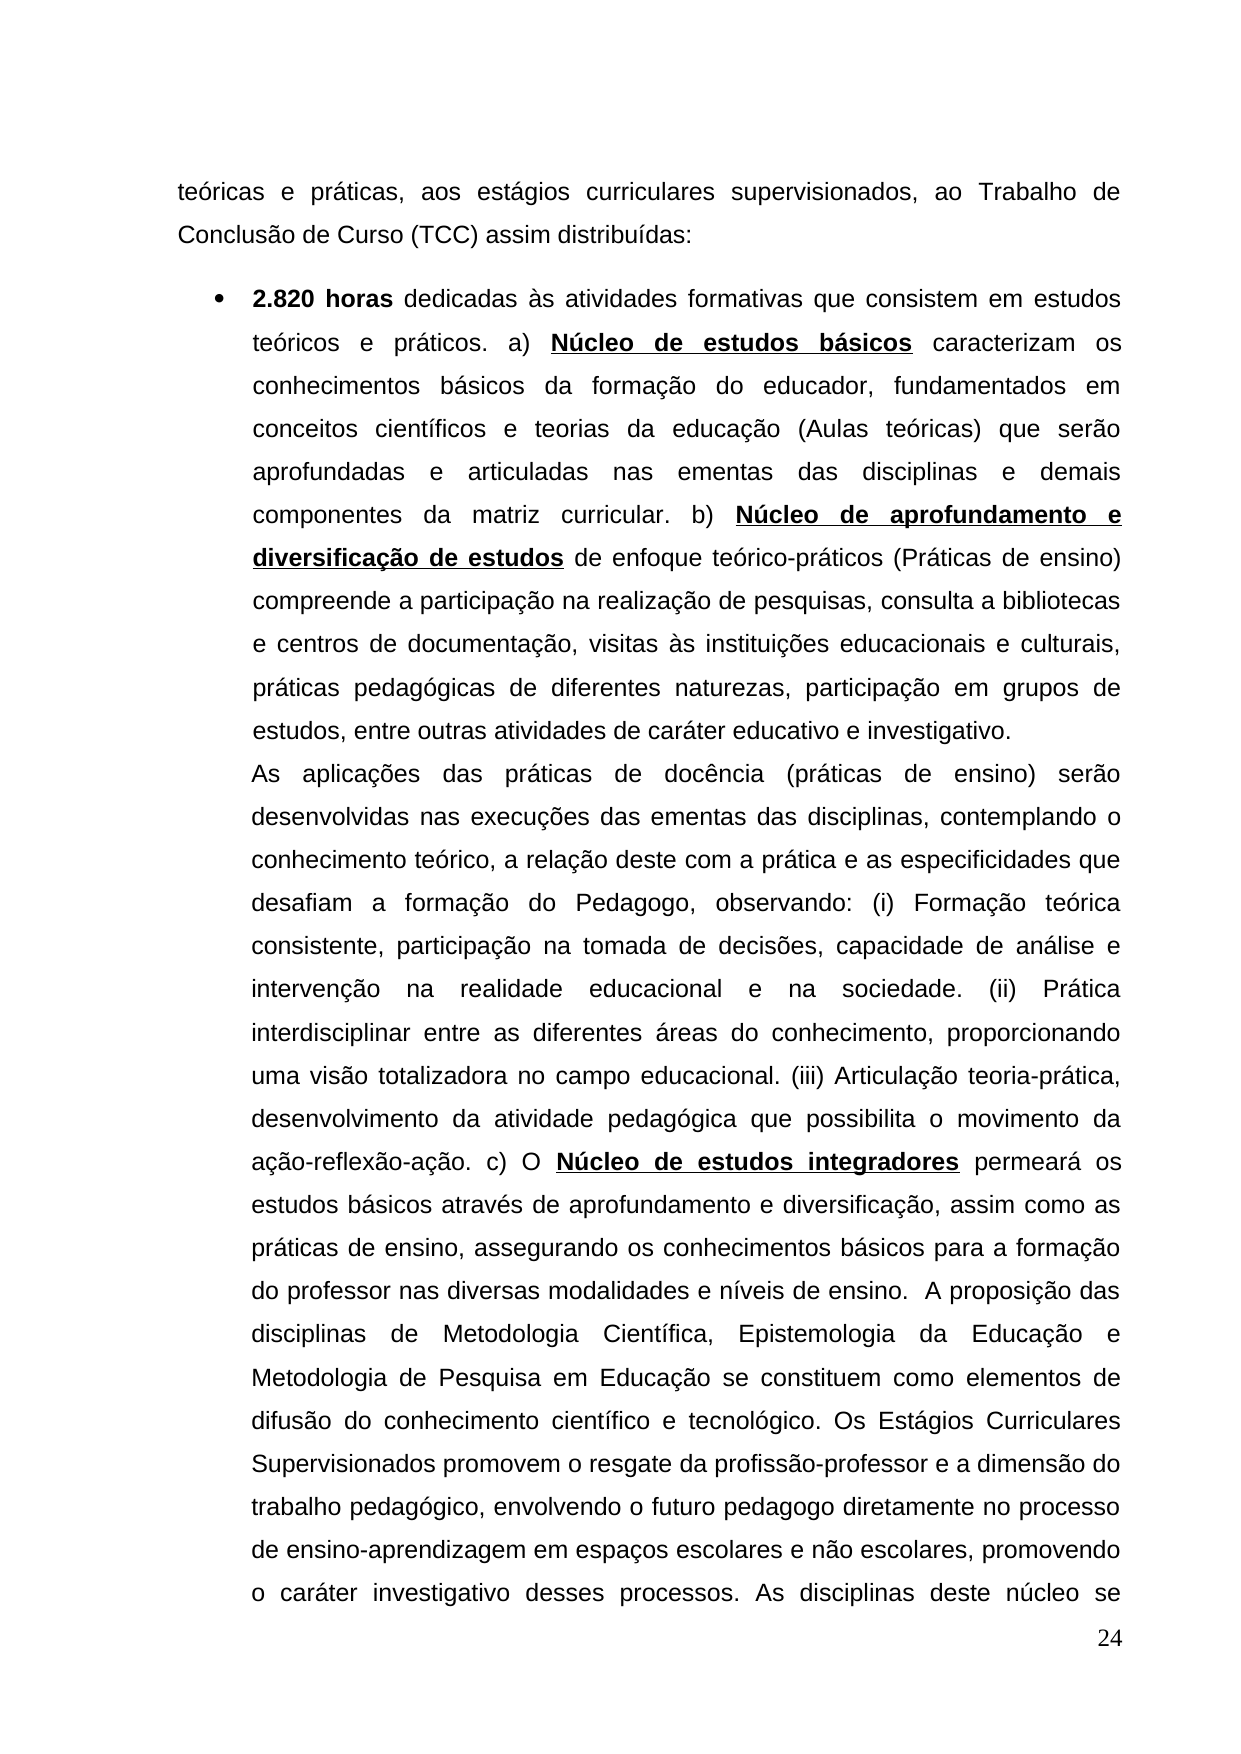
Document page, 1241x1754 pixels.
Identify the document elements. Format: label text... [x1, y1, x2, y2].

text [251, 759, 1122, 1607]
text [177, 177, 1122, 249]
list 2.820 horas dedicadas às atividades formativas que consistem em estudos teóricos e práticos. a) Núcleo de estudos básicos caracterizam os conhecimentos básicos da formação do educador, fundamentados em conceitos científicos e teorias da educação (Aulas teóricas) que serão aprofundadas e articuladas nas ementas das disciplinas e demais componentes da matriz curricular. b) Núcleo de aprofundamento e diversificação de estudos de enfoque teórico-práticos (Práticas de ensino) compreende a participação na realização de pesquisas, consulta a bibliotecas e centros de documentação, visitas às instituições educacionais e culturais, práticas pedagógicas de diferentes naturezas, participação em grupos de estudos, entre outras atividades de caráter educativo e investigativo. [215, 284, 1122, 744]
